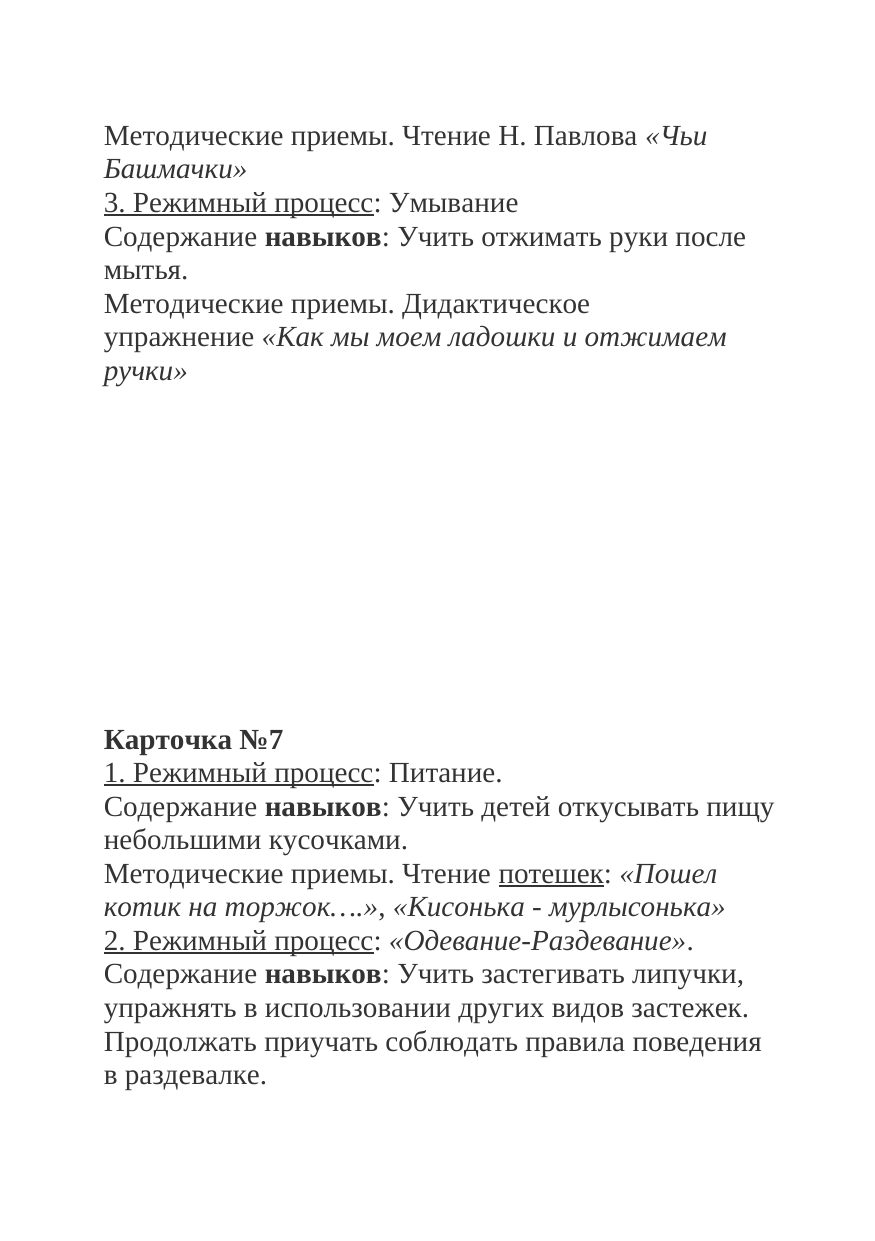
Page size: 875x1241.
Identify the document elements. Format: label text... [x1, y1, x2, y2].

text Содержание навыков: Учить отжимать руки после мытья. [103, 219, 783, 286]
text Карточка №7 [103, 722, 783, 755]
text Содержание навыков: Учить детей откусывать пищу небольшими кусочками. [103, 789, 783, 856]
text 2. Режимный процесс: «Одевание-Раздевание». [103, 923, 783, 957]
text Методические приемы. Чтение потешек: «Пошел котик на торжок….», «Кисонька - мурлысонька» [103, 856, 783, 923]
text Содержание навыков: Учить застегивать липучки, упражнять в использовании других видов застежек. Продолжать приучать соблюдать правила поведения в раздевалке. [103, 957, 783, 1091]
text Методические приемы. Чтение Н. Павлова «Чьи Башмачки» [103, 118, 783, 185]
text Методические приемы. Дидактическое упражнение «Как мы моем ладошки и отжимаем ручки» [103, 286, 783, 386]
text 3. Режимный процесс: Умывание [103, 185, 783, 219]
text 1. Режимный процесс: Питание. [103, 755, 783, 789]
